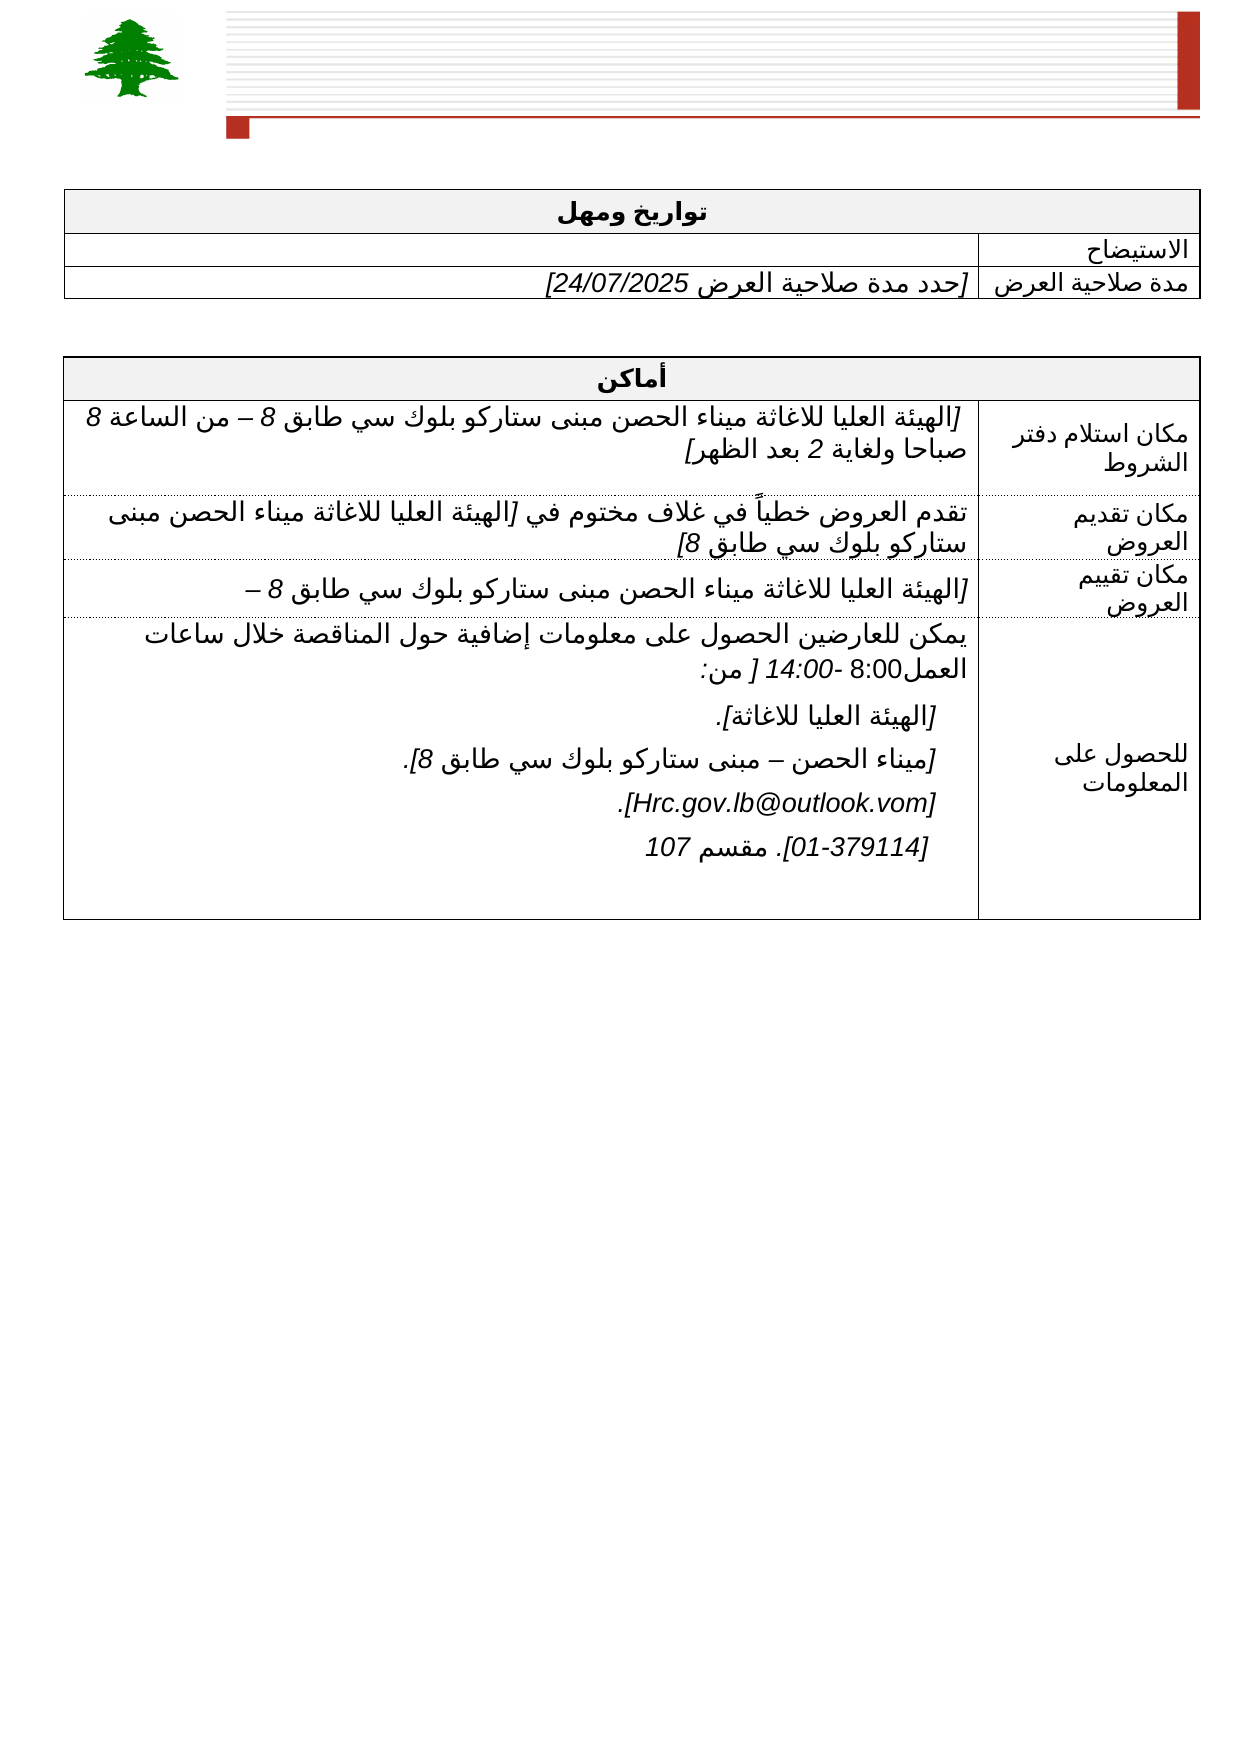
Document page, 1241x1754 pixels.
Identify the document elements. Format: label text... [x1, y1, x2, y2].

picture [225, 11, 1200, 139]
table_header تواريخ ومهل [65, 190, 1199, 233]
table_cell مكان تقديم العروض [979, 495, 1199, 559]
table_cell للحصول على المعلومات [979, 617, 1199, 918]
table_cell [حدد مدة صلاحية العرض 24/07/2025] [65, 267, 978, 298]
table_cell الموعد النهائي للرد على طلبات الاستيضاح [979, 234, 1199, 266]
table_cell مدة صلاحية العرض [979, 267, 1199, 298]
table_cell [الهيئة العليا للاغاثة ميناء الحصن مبنى ستاركو بلوك سي طابق 8 – من الساعة 8 صباحا ولغاية 2 بعد الظهر] [64, 401, 978, 495]
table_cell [65, 234, 978, 266]
table_cell يمكن للعارضين الحصول على معلومات إضافية حول المناقصة خلال ساعات العمل8:00 -14:00 [ من: [الهيئة العليا للاغاثة]. [ميناء الحصن – مبنى ستاركو بلوك سي طابق 8]. [Hrc.gov.lb@outlook.vom]. [01-379114]. مقسم 107 [64, 617, 978, 918]
table_cell تقدم العروض خطياً في غلاف مختوم في [الهيئة العليا للاغاثة ميناء الحصن مبنى ستاركو بلوك سي طابق 8] [64, 495, 978, 559]
picture [83, 11, 181, 105]
table_cell مكان استلام دفتر الشروط [979, 401, 1199, 495]
table_header أماكن [64, 358, 1199, 400]
table_cell [الهيئة العليا للاغاثة ميناء الحصن مبنى ستاركو بلوك سي طابق 8 – [64, 559, 978, 617]
table_cell مكان تقييم العروض [979, 559, 1199, 617]
